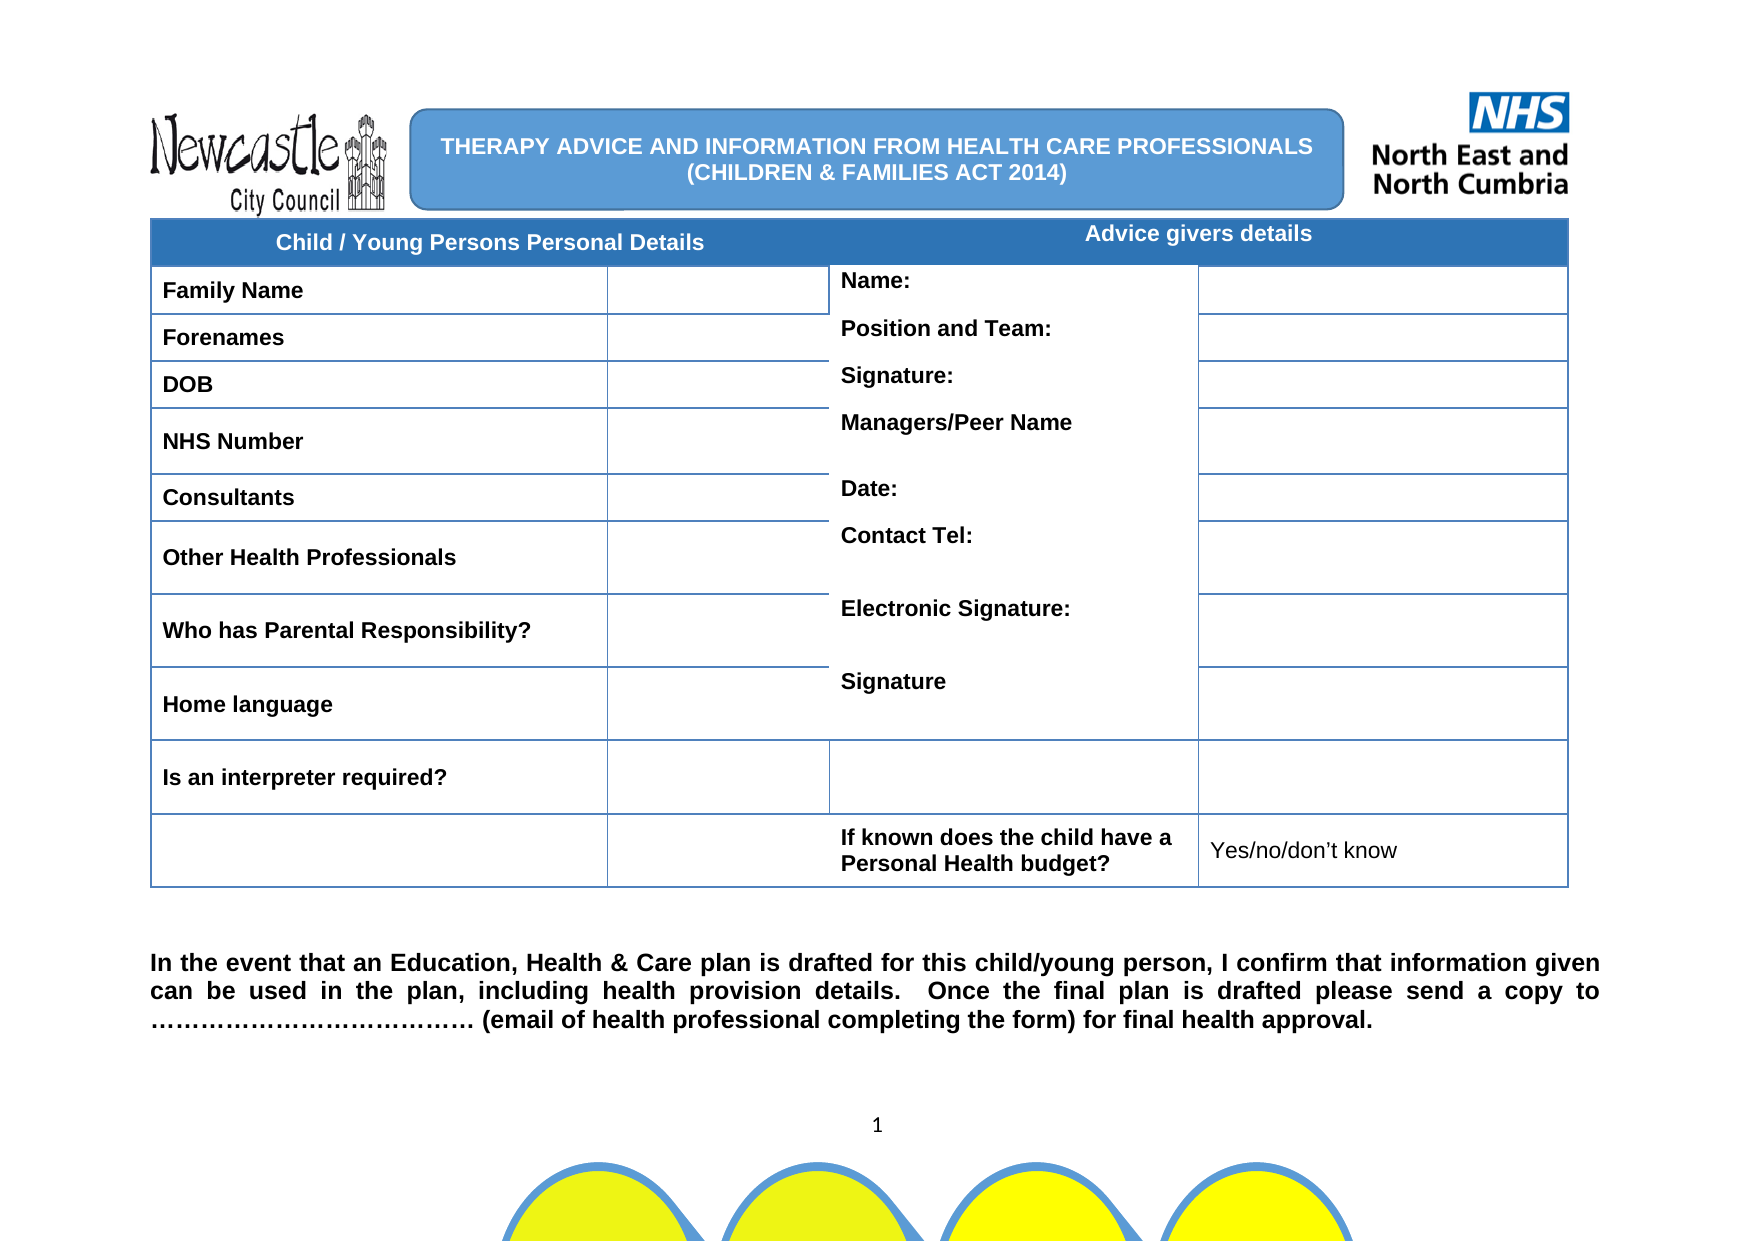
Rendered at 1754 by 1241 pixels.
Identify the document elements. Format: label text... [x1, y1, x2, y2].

table_cell Name: [830, 265, 1198, 312]
table_cell [608, 522, 829, 593]
table_cell If known does the child have a Personal Health budget? [829, 815, 1198, 886]
picture [150, 113, 387, 218]
table_cell [1199, 315, 1567, 360]
table_cell Electronic Signature: [829, 593, 1198, 666]
table_cell [1199, 267, 1567, 312]
table_cell Family Name [152, 267, 607, 312]
table_cell [608, 595, 829, 666]
table_cell [608, 668, 829, 739]
table_cell Is an interpreter required? [152, 741, 607, 812]
table_cell Contact Tel: [829, 520, 1198, 593]
table_cell Other Health Professionals [152, 522, 607, 593]
table_cell [608, 362, 829, 407]
table_cell Signature [829, 666, 1198, 739]
table_cell [608, 815, 829, 886]
table_header Child / Young Persons Personal Details [152, 220, 829, 265]
table_cell Forenames [152, 315, 607, 360]
table_cell [1199, 595, 1567, 666]
table_cell NHS Number [152, 409, 607, 473]
table_cell [1199, 741, 1567, 812]
table_cell [608, 315, 829, 360]
table_cell Managers/Peer Name [829, 407, 1198, 473]
table_cell Consultants [152, 475, 607, 520]
table_cell [1199, 409, 1567, 473]
table_cell Home language [152, 668, 607, 739]
table_cell [1199, 522, 1567, 593]
table_cell Position and Team: [829, 313, 1198, 360]
table_cell [608, 475, 829, 520]
table_cell [608, 741, 829, 812]
table_cell Signature: [829, 360, 1198, 407]
table_cell [1199, 362, 1567, 407]
table_cell [608, 267, 828, 312]
table_cell [1199, 475, 1567, 520]
table_cell Who has Parental Responsibility? [152, 595, 607, 666]
table_cell [152, 815, 607, 886]
text In the event that an Education, Health & Care plan is drafted for this child/young person, I confirm that information given can be used in the plan, including health provision details. Once the final plan is drafted please send a copy to ………………………………… (email of health professional completing the form) for final health approval. [150, 947, 1604, 1034]
table_cell Yes/no/don’t know [1199, 815, 1567, 886]
table_header Advice givers details [829, 220, 1567, 265]
picture [1350, 73, 1587, 218]
table_cell [1199, 668, 1567, 739]
table_cell [830, 741, 1198, 812]
table_cell [608, 409, 829, 473]
table_cell DOB [152, 362, 607, 407]
table_cell Date: [829, 473, 1198, 520]
